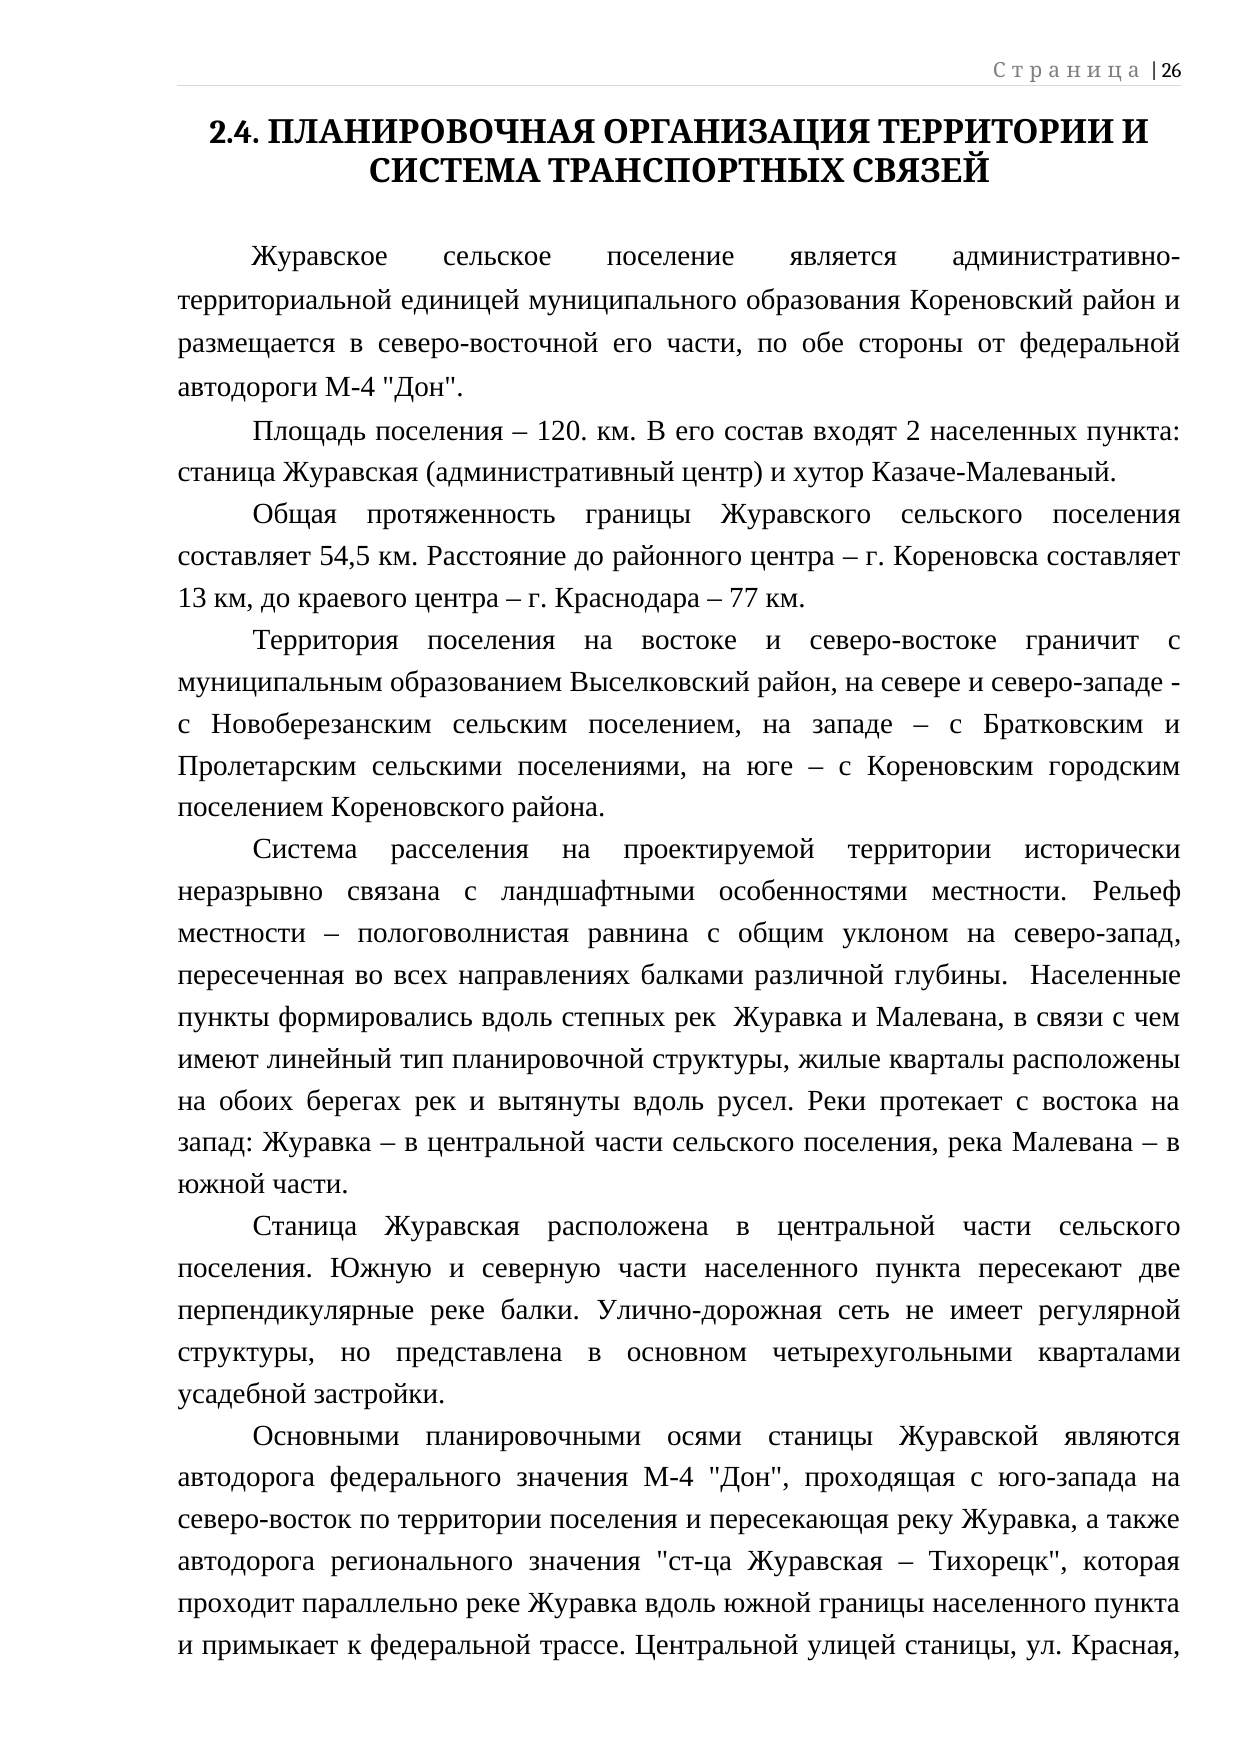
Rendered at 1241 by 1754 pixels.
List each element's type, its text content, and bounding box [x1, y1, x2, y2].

list Журавское сельское поселение является административно-территориальной единицей муниципального образования Кореновский район и размещается в северо-восточной его части, по обе стороны от федеральной автодороги М-4 "Дон". [177, 238, 1181, 403]
text Система расселения на проектируемой территории исторически неразрывно связана с ландшафтными особенностями местности. Рельеф местности – пологоволнистая равнина с общим уклоном на северо-запад, пересеченная во всех направлениях балками различной глубины. Населенные пункты формировались вдоль степных рек Журавка и Малевана, в связи с чем имеют линейный тип планировочной структуры, жилые кварталы расположены на обоих берегах рек и вытянуты вдоль русел. Реки протекает с востока на запад: Журавка – в центральной части сельского поселения, река Малевана – в южной части. [177, 831, 1181, 1200]
text Территория поселения на востоке и северо-востоке граничит с муниципальным образованием Выселковский район, на севере и северо-западе - с Новоберезанским сельским поселением, на западе – с Братковским и Пролетарским сельскими поселениями, на юге – с Кореновским городским поселением Кореновского района. [177, 622, 1181, 823]
text Станица Журавская расположена в центральной части сельского поселения. Южную и северную части населенного пункта пересекают две перпендикулярные реке балки. Улично-дорожная сеть не имеет регулярной структуры, но представлена в основном четырехугольными кварталами усадебной застройки. [177, 1208, 1181, 1409]
title 2.4. ПЛАНИРОВОЧНАЯ ОРГАНИЗАЦИЯ ТЕРРИТОРИИ И СИСТЕМА ТРАНСПОРТНЫХ СВЯЗЕЙ [177, 114, 1181, 190]
text Площадь поселения – 120. км. В его состав входят 2 населенных пункта: станица Журавская (административный центр) и хутор Казаче-Малеваный. [177, 413, 1181, 488]
text Общая протяженность границы Журавского сельского поселения составляет 54,5 км. Расстояние до районного центра – г. Кореновска составляет 13 км, до краевого центра – г. Краснодара – 77 км. [177, 496, 1181, 614]
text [177, 1418, 1181, 1661]
